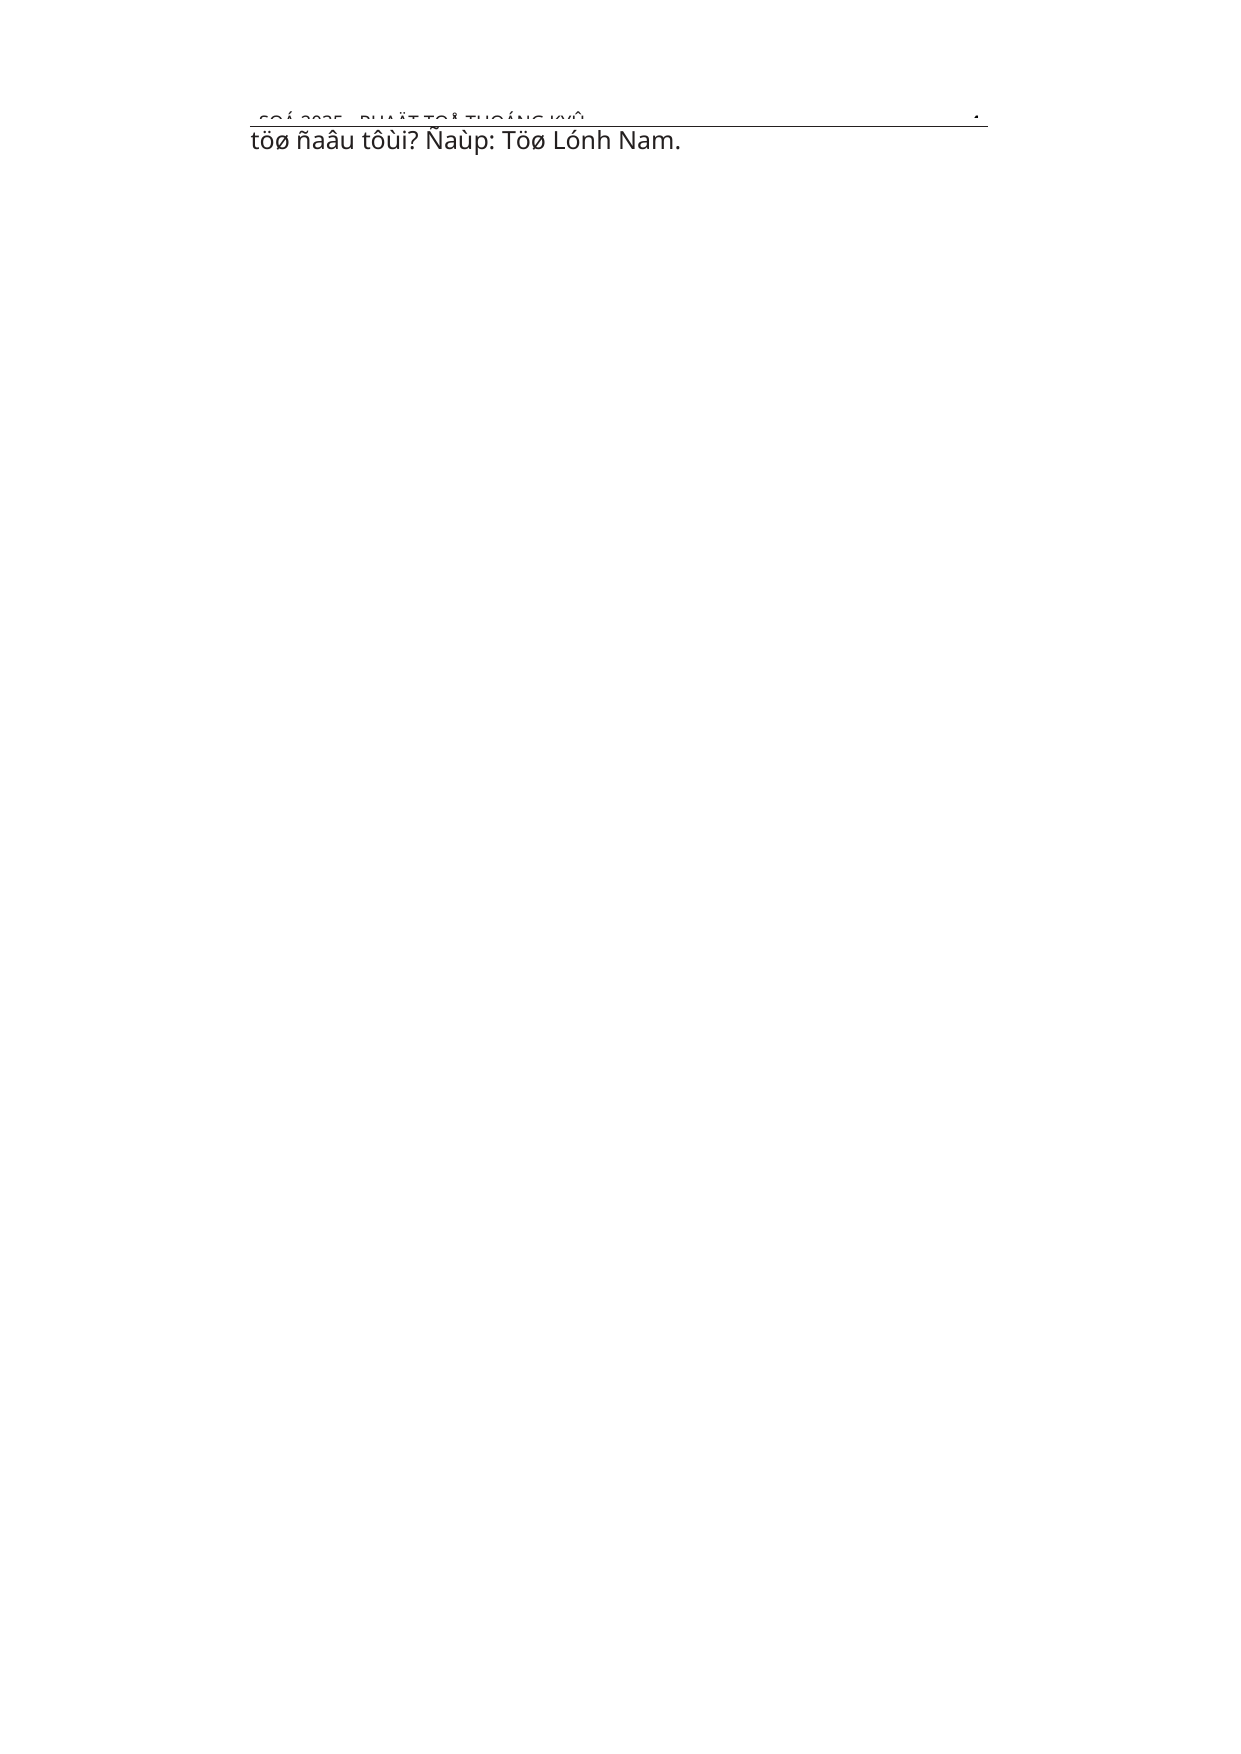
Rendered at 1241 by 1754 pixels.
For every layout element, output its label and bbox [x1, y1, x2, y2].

text [250, 125, 990, 156]
